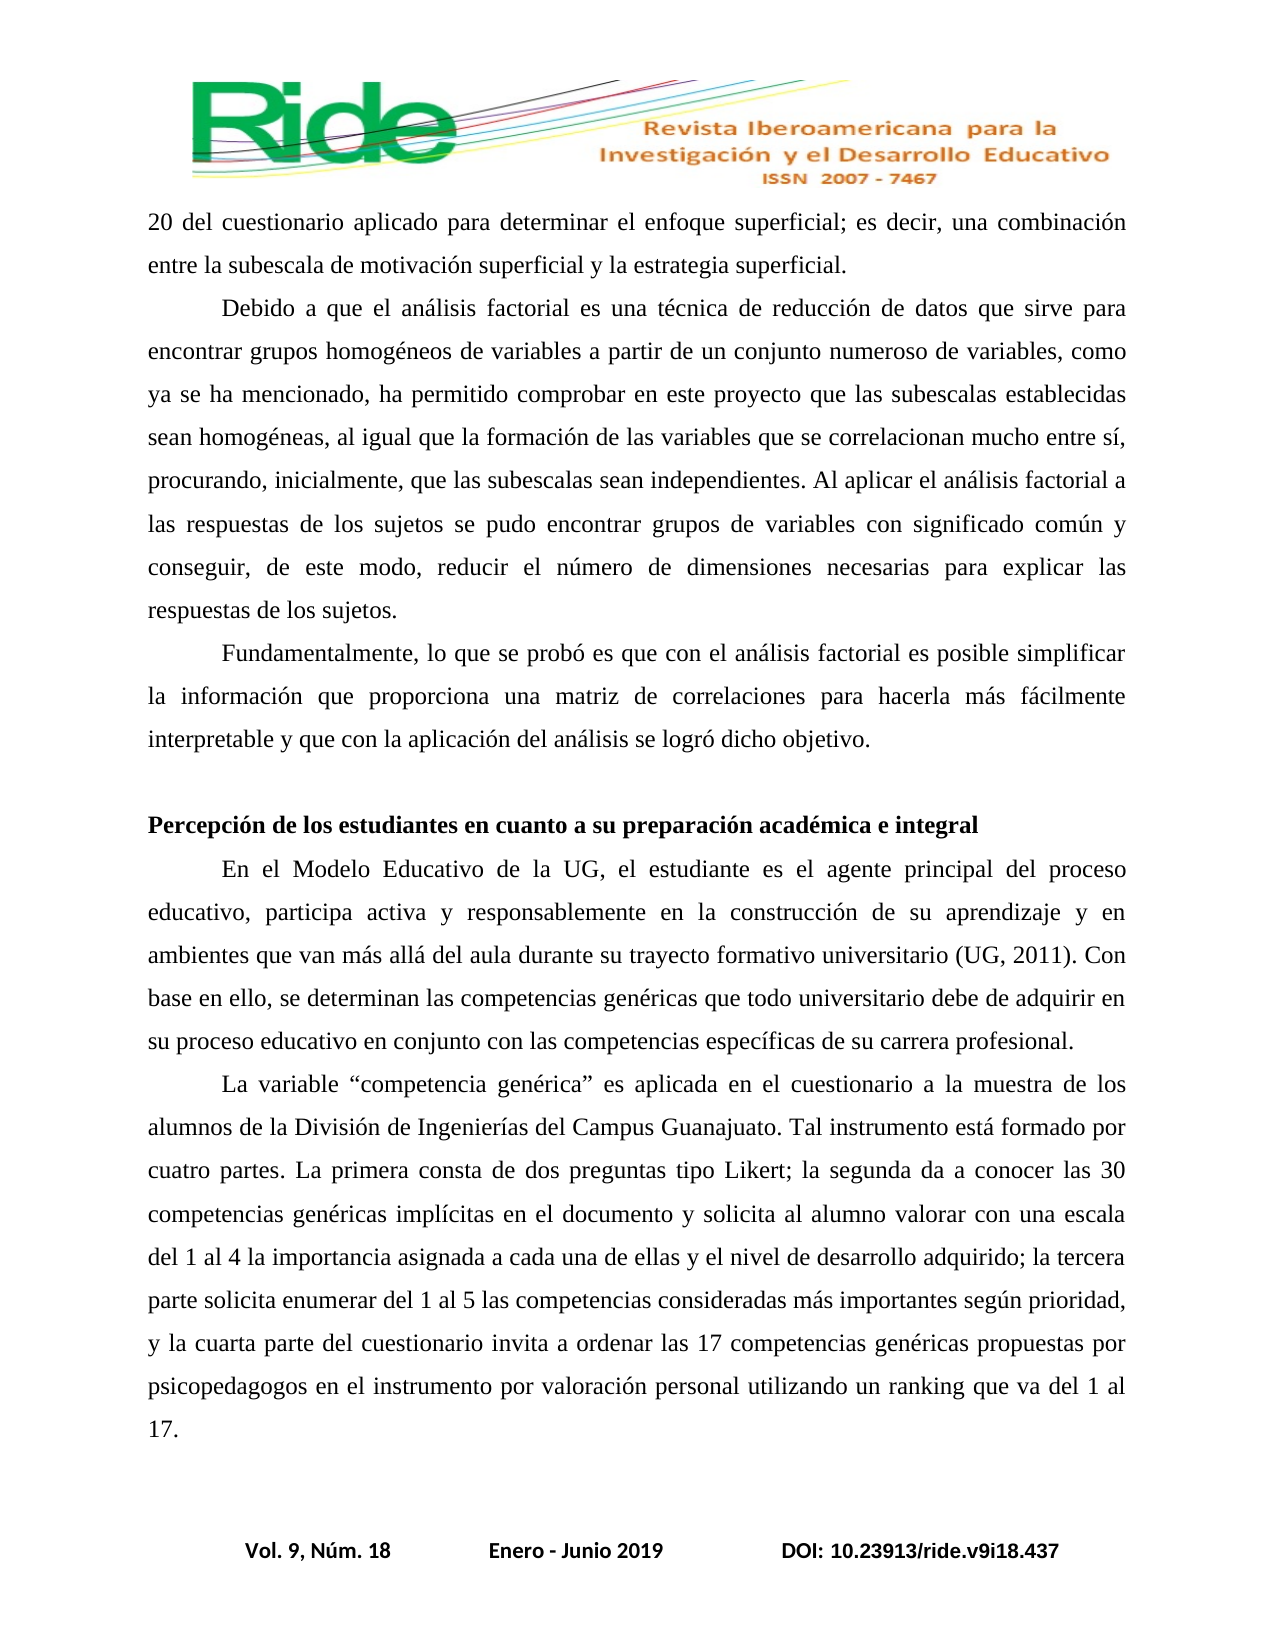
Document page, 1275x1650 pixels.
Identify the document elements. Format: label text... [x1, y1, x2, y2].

text Percepción de los estudiantes en cuanto a su preparación académica e integral [148, 811, 1127, 839]
text Fundamentalmente, lo que se probó es que con el análisis factorial es posible simplificar la información que proporciona una matriz de correlaciones para hacerla más fácilmente interpretable y que con la aplicación del análisis se logró dicho objetivo. [148, 638, 1127, 753]
text En el Modelo Educativo de la UG, el estudiante es el agente principal del proceso educativo, participa activa y responsablemente en la construcción de su aprendizaje y en ambientes que van más allá del aula durante su trayecto formativo universitario (UG, 2011). Con base en ello, se determinan las competencias genéricas que todo universitario debe de adquirir en su proceso educativo en conjunto con las competencias específicas de su carrera profesional. [148, 854, 1127, 1055]
text La variable “competencia genérica” es aplicada en el cuestionario a la muestra de los alumnos de la División de Ingenierías del Campus Guanajuato. Tal instrumento está formado por cuatro partes. La primera consta de dos preguntas tipo Likert; la segunda da a conocer las 30 competencias genéricas implícitas en el documento y solicita al alumno valorar con una escala del 1 al 4 la importancia asignada a cada una de ellas y el nivel de desarrollo adquirido; la tercera parte solicita enumerar del 1 al 5 las competencias consideradas más importantes según prioridad, y la cuarta parte del cuestionario invita a ordenar las 17 competencias genéricas propuestas por psicopedagogos en el instrumento por valoración personal utilizando un ranking que va del 1 al 17. [148, 1069, 1127, 1443]
text Debido a que el análisis factorial es una técnica de reducción de datos que sirve para encontrar grupos homogéneos de variables a partir de un conjunto numeroso de variables, como ya se ha mencionado, ha permitido comprobar en este proyecto que las subescalas establecidas sean homogéneas, al igual que la formación de las variables que se correlacionan mucho entre sí, procurando, inicialmente, que las subescalas sean independientes. Al aplicar el análisis factorial a las respuestas de los sujetos se pudo encontrar grupos de variables con significado común y conseguir, de este modo, reducir el número de dimensiones necesarias para explicar las respuestas de los sujetos. [148, 293, 1127, 624]
picture [192, 80, 1113, 188]
